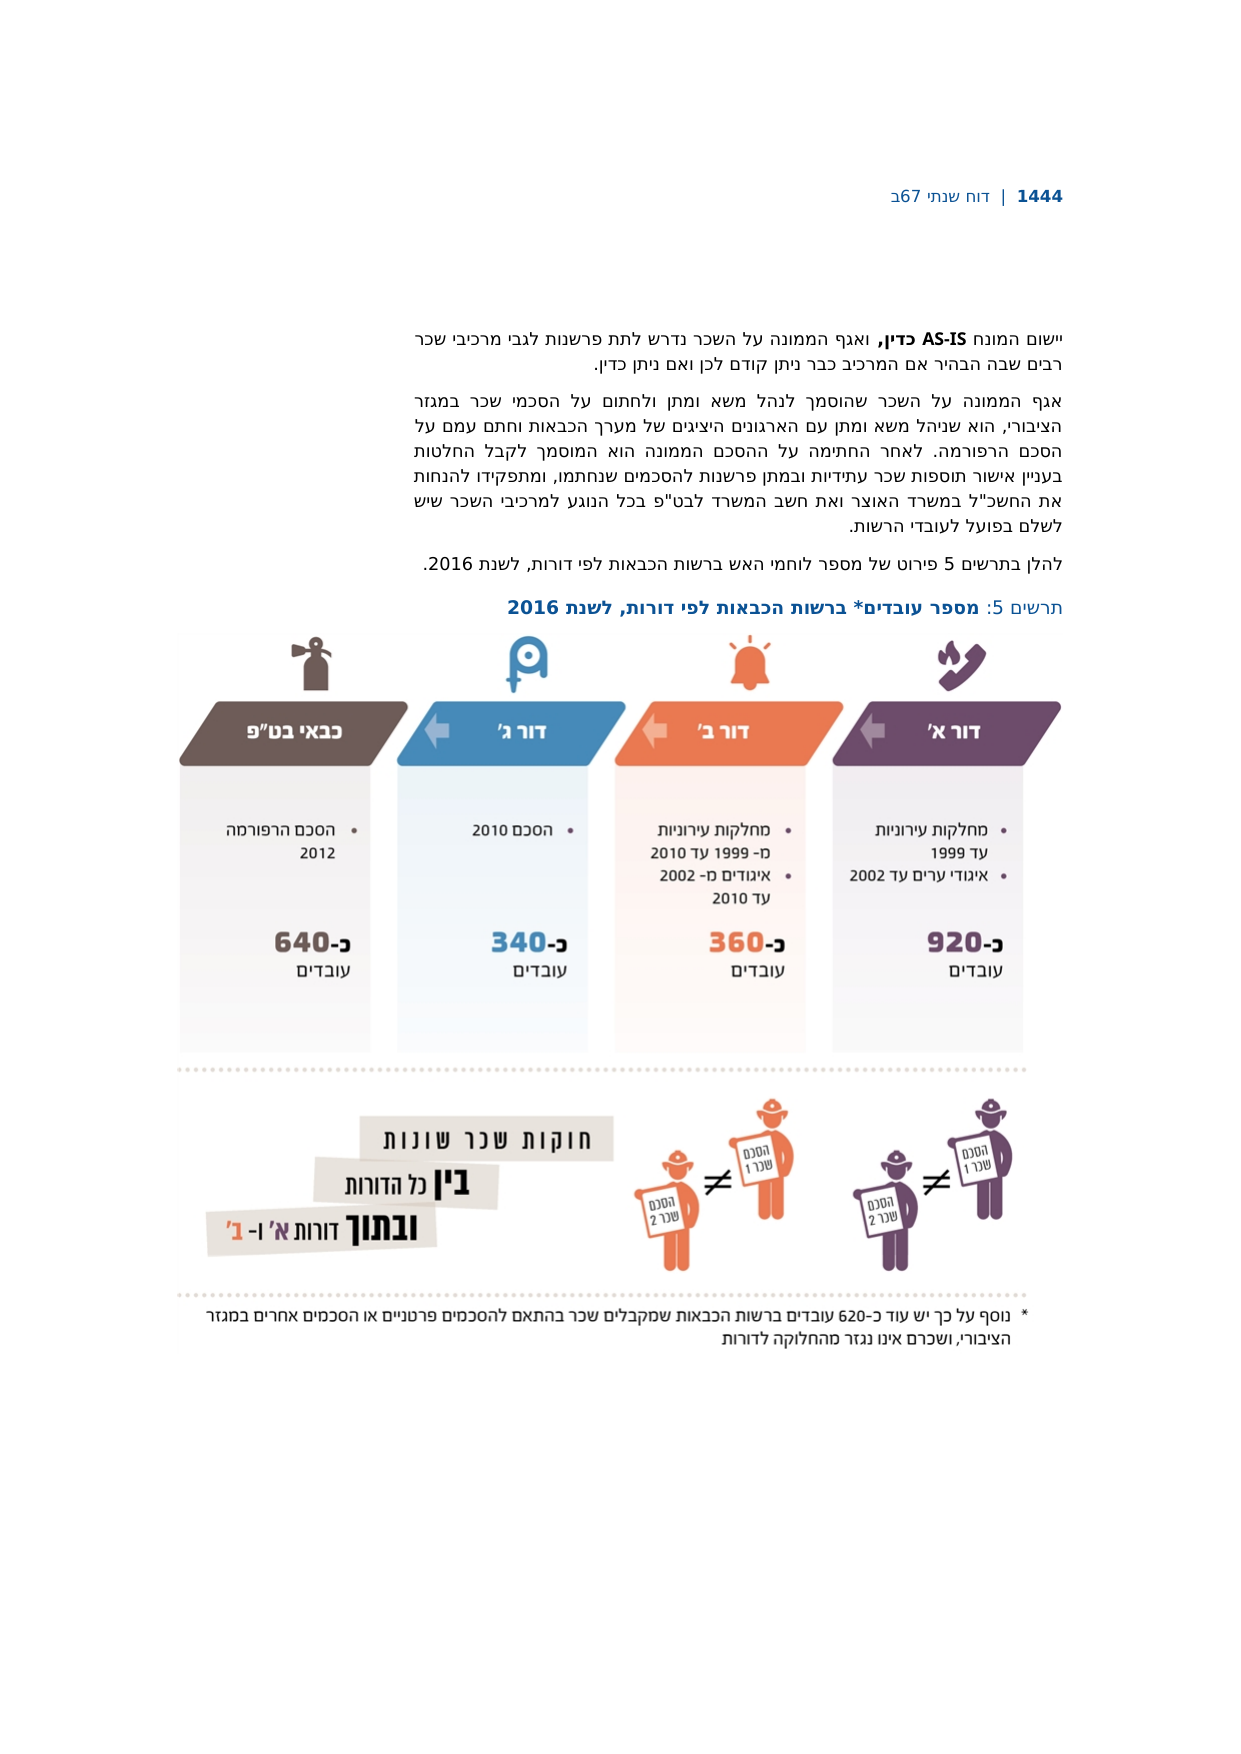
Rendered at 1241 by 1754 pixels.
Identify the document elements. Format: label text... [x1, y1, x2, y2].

text אגף הממונה על השכר שהוסמך לנהל משא ומתן ולחתום על הסכמי שכר במגזר הציבורי, הוא שניהל משא ומתן עם הארגונים היציגים של מערך הכבאות וחתם עמם על הסכם הרפורמה. לאחר החתימה על ההסכם הממונה הוא המוסמך לקבל החלטות בעניין אישור תוספות שכר עתידיות ובמתן פרשנות להסכמים שנחתמו, ומתפקידו להנחות את החשכ"ל במשרד האוצר ואת חשב המשרד לבט"פ בכל הנוגע למרכיבי השכר שיש לשלם בפועל לעובדי הרשות. [413, 387, 1063, 537]
text להלן בתרשים 5 פירוט של מספר לוחמי האש ברשות הכבאות לפי דורות, לשנת 2016. [413, 550, 1063, 575]
text תרשים 5: מספר עובדים* ברשות הכבאות לפי דורות, לשנת 2016 [413, 587, 1063, 621]
picture [177, 633, 1063, 1354]
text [413, 325, 1063, 375]
